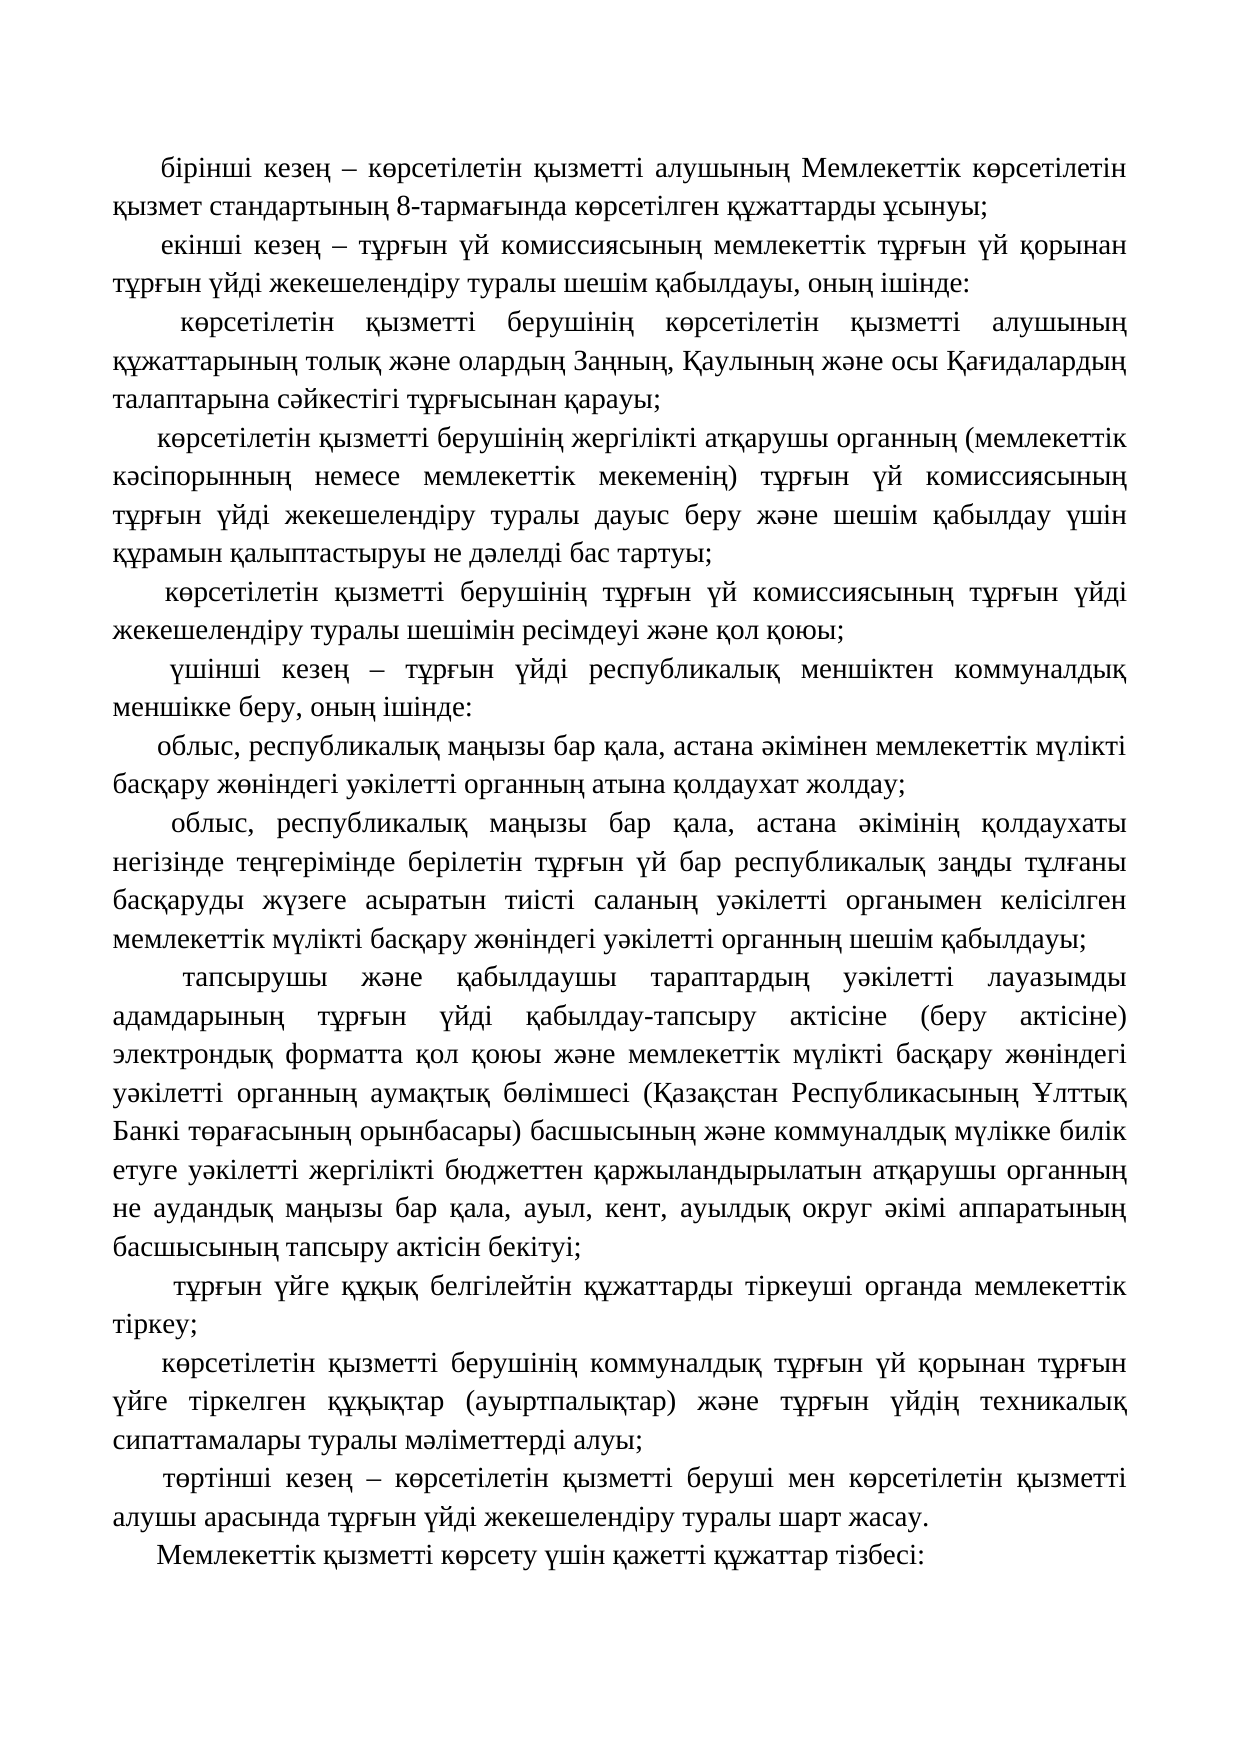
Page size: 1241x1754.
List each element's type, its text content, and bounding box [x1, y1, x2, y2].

text облыс, республикалық маңызы бар қала, астана әкімінің қолдаухаты негізінде теңгерімінде берілетін тұрғын үй бар республикалық заңды тұлғаны басқаруды жүзеге асыратын тиісті саланың уәкілетті органымен келісілген мемлекеттік мүлікті басқару жөніндегі уәкілетті органның шешім қабылдауы; [112, 805, 1128, 954]
text үшінші кезең – тұрғын үйді республикалық меншіктен коммуналдық меншікке беру, оның ішінде: [112, 651, 1128, 723]
text көрсетілетін қызметті берушінің коммуналдық тұрғын үй қорынан тұрғын үйге тіркелген құқықтар (ауыртпалықтар) және тұрғын үйдің техникалық сипаттамалары туралы мәліметтерді алуы; [112, 1345, 1128, 1455]
text облыс, республикалық маңызы бар қала, астана әкімінен мемлекеттік мүлікті басқару жөніндегі уәкілетті органның атына қолдаухат жолдау; [112, 728, 1128, 800]
text екінші кезең – тұрғын үй комиссиясының мемлекеттік тұрғын үй қорынан тұрғын үйді жекешелендіру туралы шешім қабылдауы, оның ішінде: [112, 227, 1128, 299]
text тұрғын үйге құқық белгілейтін құжаттарды тіркеуші органда мемлекеттік тіркеу; [112, 1268, 1128, 1340]
text көрсетілетін қызметті берушінің тұрғын үй комиссиясының тұрғын үйді жекешелендіру туралы шешімін ресімдеуі және қол қоюы; [112, 574, 1128, 646]
text төртінші кезең – көрсетілетін қызметті беруші мен көрсетілетін қызметті алушы арасында тұрғын үйді жекешелендіру туралы шарт жасау. [112, 1460, 1128, 1532]
text көрсетілетін қызметті берушінің көрсетілетін қызметті алушының құжаттарының толық және олардың Заңның, Қаулының және осы Қағидалардың талаптарына сәйкестігі тұрғысынан қарауы; [112, 304, 1128, 415]
text көрсетілетін қызметті берушінің жергілікті атқарушы органның (мемлекеттік кәсіпорынның немесе мемлекеттік мекеменің) тұрғын үй комиссиясының тұрғын үйді жекешелендіру туралы дауыс беру және шешім қабылдау үшін құрамын қалыптастыруы не дәлелді бас тартуы; [112, 420, 1128, 569]
text тапсырушы және қабылдаушы тараптардың уәкілетті лауазымды адамдарының тұрғын үйді қабылдау-тапсыру актісіне (беру актісіне) электрондық форматта қол қоюы және мемлекеттік мүлікті басқару жөніндегі уәкілетті органның аумақтық бөлімшесі (Қазақстан Республикасының Ұлттық Банкі төрағасының орынбасары) басшысының және коммуналдық мүлікке билік етуге уәкілетті жергілікті бюджеттен қаржыландырылатын атқарушы органның не аудандық маңызы бар қала, ауыл, кент, ауылдық округ әкімі аппаратының басшысының тапсыру актісін бекітуі; [112, 959, 1128, 1263]
text Мемлекеттік қызметті көрсету үшін қажетті құжаттар тізбесі: [112, 1537, 1128, 1571]
text бірінші кезең – көрсетілетін қызметті алушының Мемлекеттік көрсетілетін қызмет стандартының 8-тармағында көрсетілген құжаттарды ұсынуы; [112, 150, 1128, 222]
